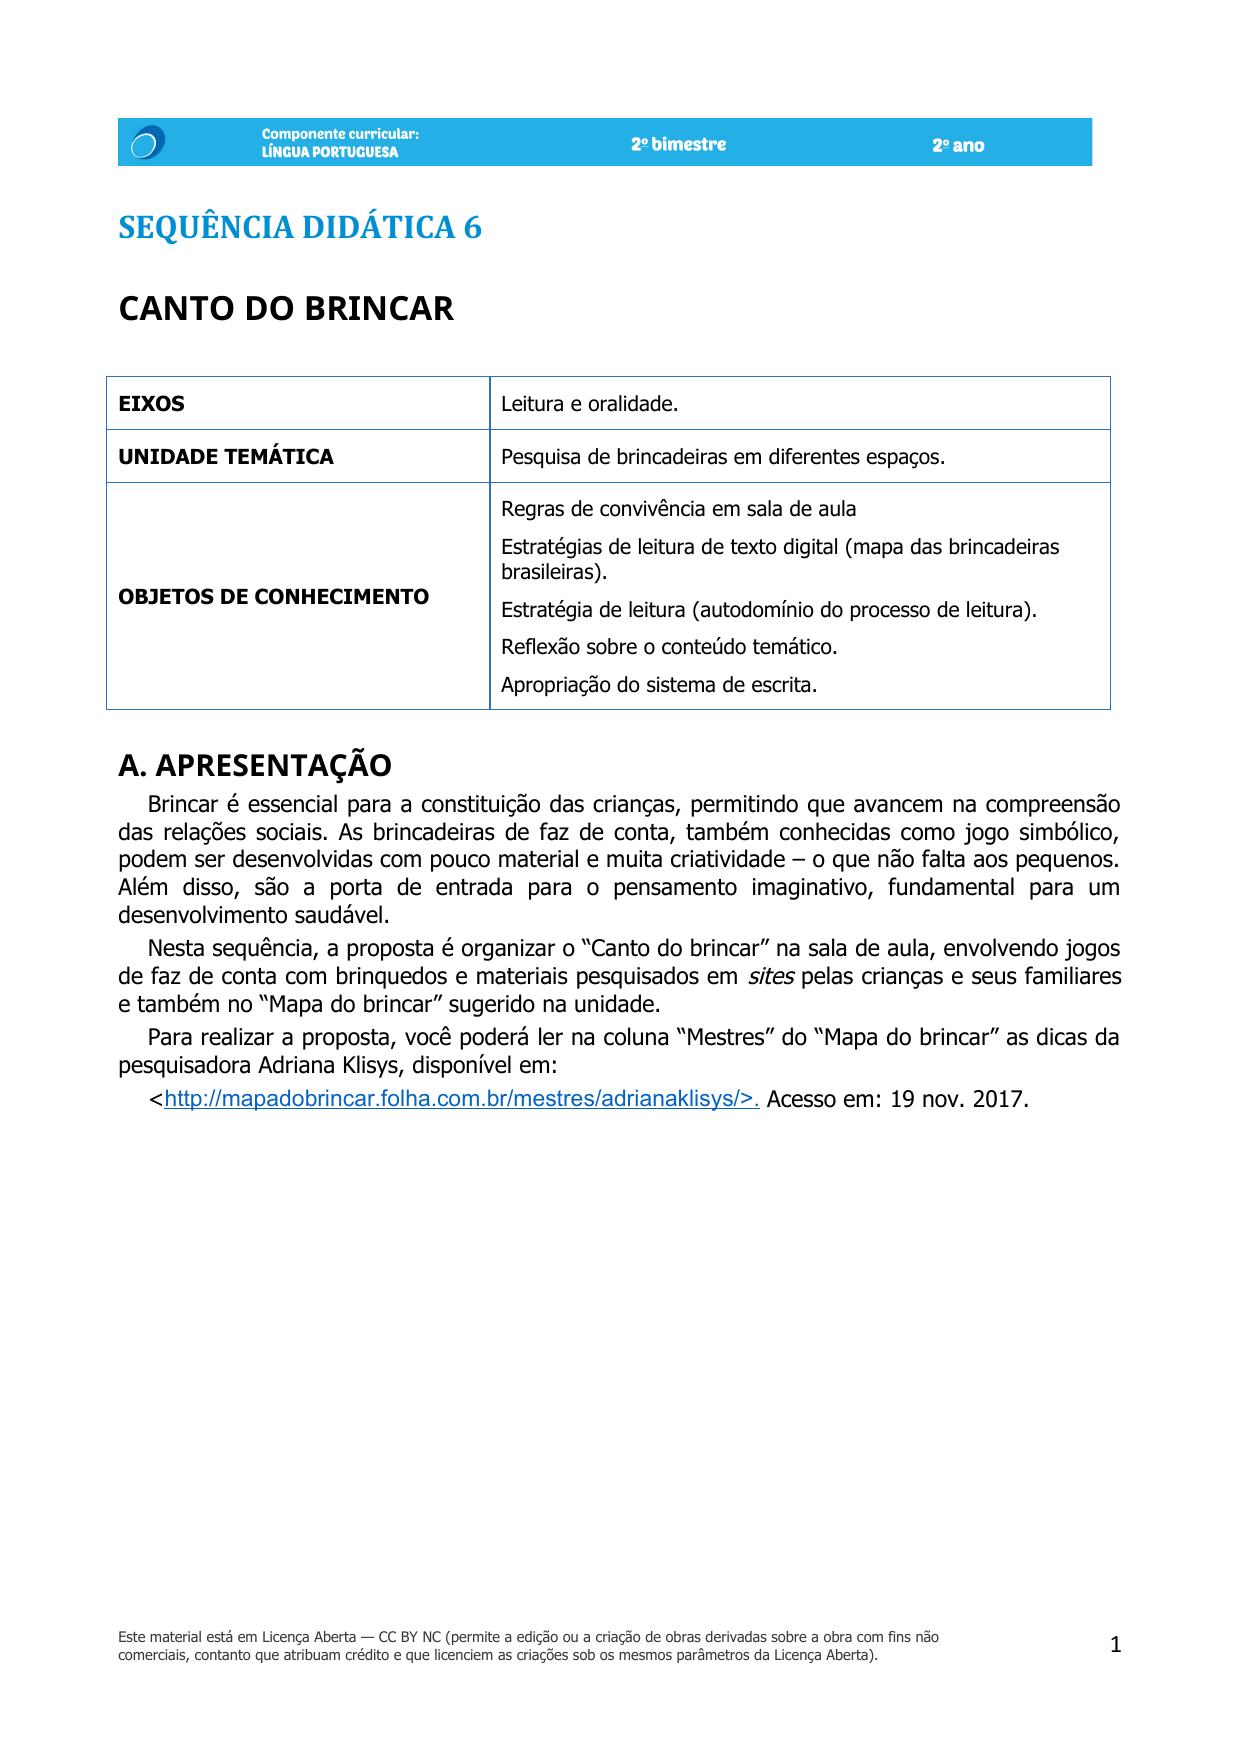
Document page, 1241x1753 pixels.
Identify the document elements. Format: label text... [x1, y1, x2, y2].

table_cell Regras de convivência em sala de aula Estratégias de leitura de texto digital (mapa das brincadeiras brasileiras). Estratégia de leitura (autodomínio do processo de leitura). Reflexão sobre o conteúdo temático. Apropriação do sistema de escrita. [491, 483, 1110, 709]
text Canto do brincar [118, 285, 1122, 330]
table_cell Pesquisa de brincadeiras em diferentes espaços. [491, 430, 1110, 482]
text Brincar é essencial para a constituição das crianças, permitindo que avancem na compreensão das relações sociais. As brincadeiras de faz de conta, também conhecidas como jogo simbólico, podem ser desenvolvidas com pouco material e muita criatividade – o que não falta aos pequenos. Além disso, são a porta de entrada para o pensamento imaginativo, fundamental para um desenvolvimento saudável. [118, 789, 1122, 928]
table_header Leitura e oralidade. [491, 377, 1110, 429]
picture [118, 118, 1093, 166]
text Nesta sequência, a proposta é organizar o “Canto do brincar” na sala de aula, envolvendo jogos de faz de conta com brinquedos e materiais pesquisados em sites pelas crianças e seus familiares e também no “Mapa do brincar” sugerido na unidade. [118, 934, 1122, 1017]
table_cell OBJETOS DE CONHECIMENTO [107, 483, 489, 709]
table_cell UNIDADE TEMÁTICA [107, 430, 489, 482]
text SEQUÊNCIA DIDÁTICA 6 [118, 207, 1122, 246]
text A. APRESENTAÇÃO [118, 744, 1122, 785]
text Para realizar a proposta, você poderá ler na coluna “Mestres” do “Mapa do brincar” as dicas da pesquisadora Adriana Klisys, disponível em: [118, 1023, 1122, 1078]
table_header EIXOS [107, 377, 489, 429]
text <http://mapadobrincar.folha.com.br/mestres/adrianaklisys/>. Acesso em: 19 nov. 2017. [118, 1084, 1122, 1112]
